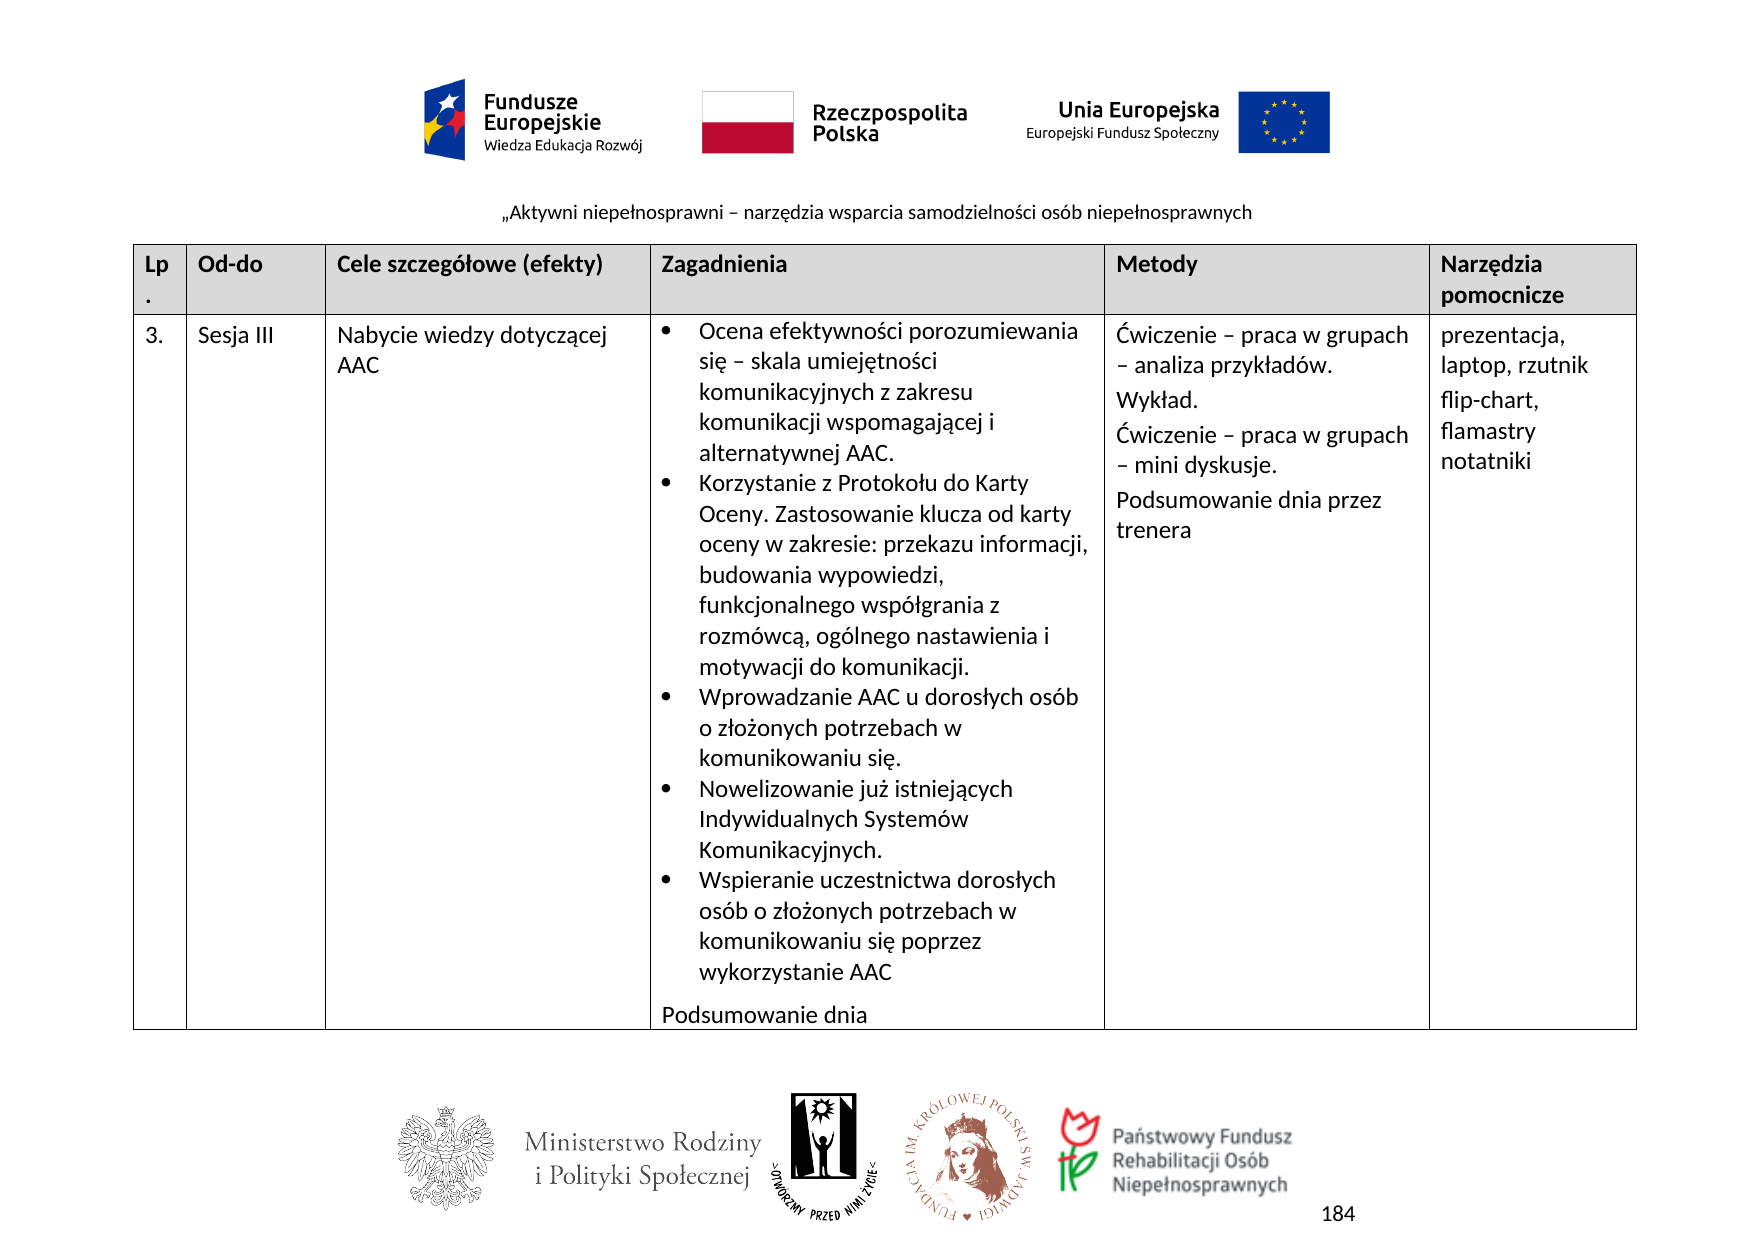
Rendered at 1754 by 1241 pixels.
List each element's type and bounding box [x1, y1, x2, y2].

picture [404, 59, 1350, 181]
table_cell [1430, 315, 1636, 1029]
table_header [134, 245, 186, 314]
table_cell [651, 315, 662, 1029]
picture [771, 1093, 877, 1221]
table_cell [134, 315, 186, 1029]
picture [905, 1093, 1320, 1221]
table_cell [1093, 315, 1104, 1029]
picture [398, 1106, 762, 1211]
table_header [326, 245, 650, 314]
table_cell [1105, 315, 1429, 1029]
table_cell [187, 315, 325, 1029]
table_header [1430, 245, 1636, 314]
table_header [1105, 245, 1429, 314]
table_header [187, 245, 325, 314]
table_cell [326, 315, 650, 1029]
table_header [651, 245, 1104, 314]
